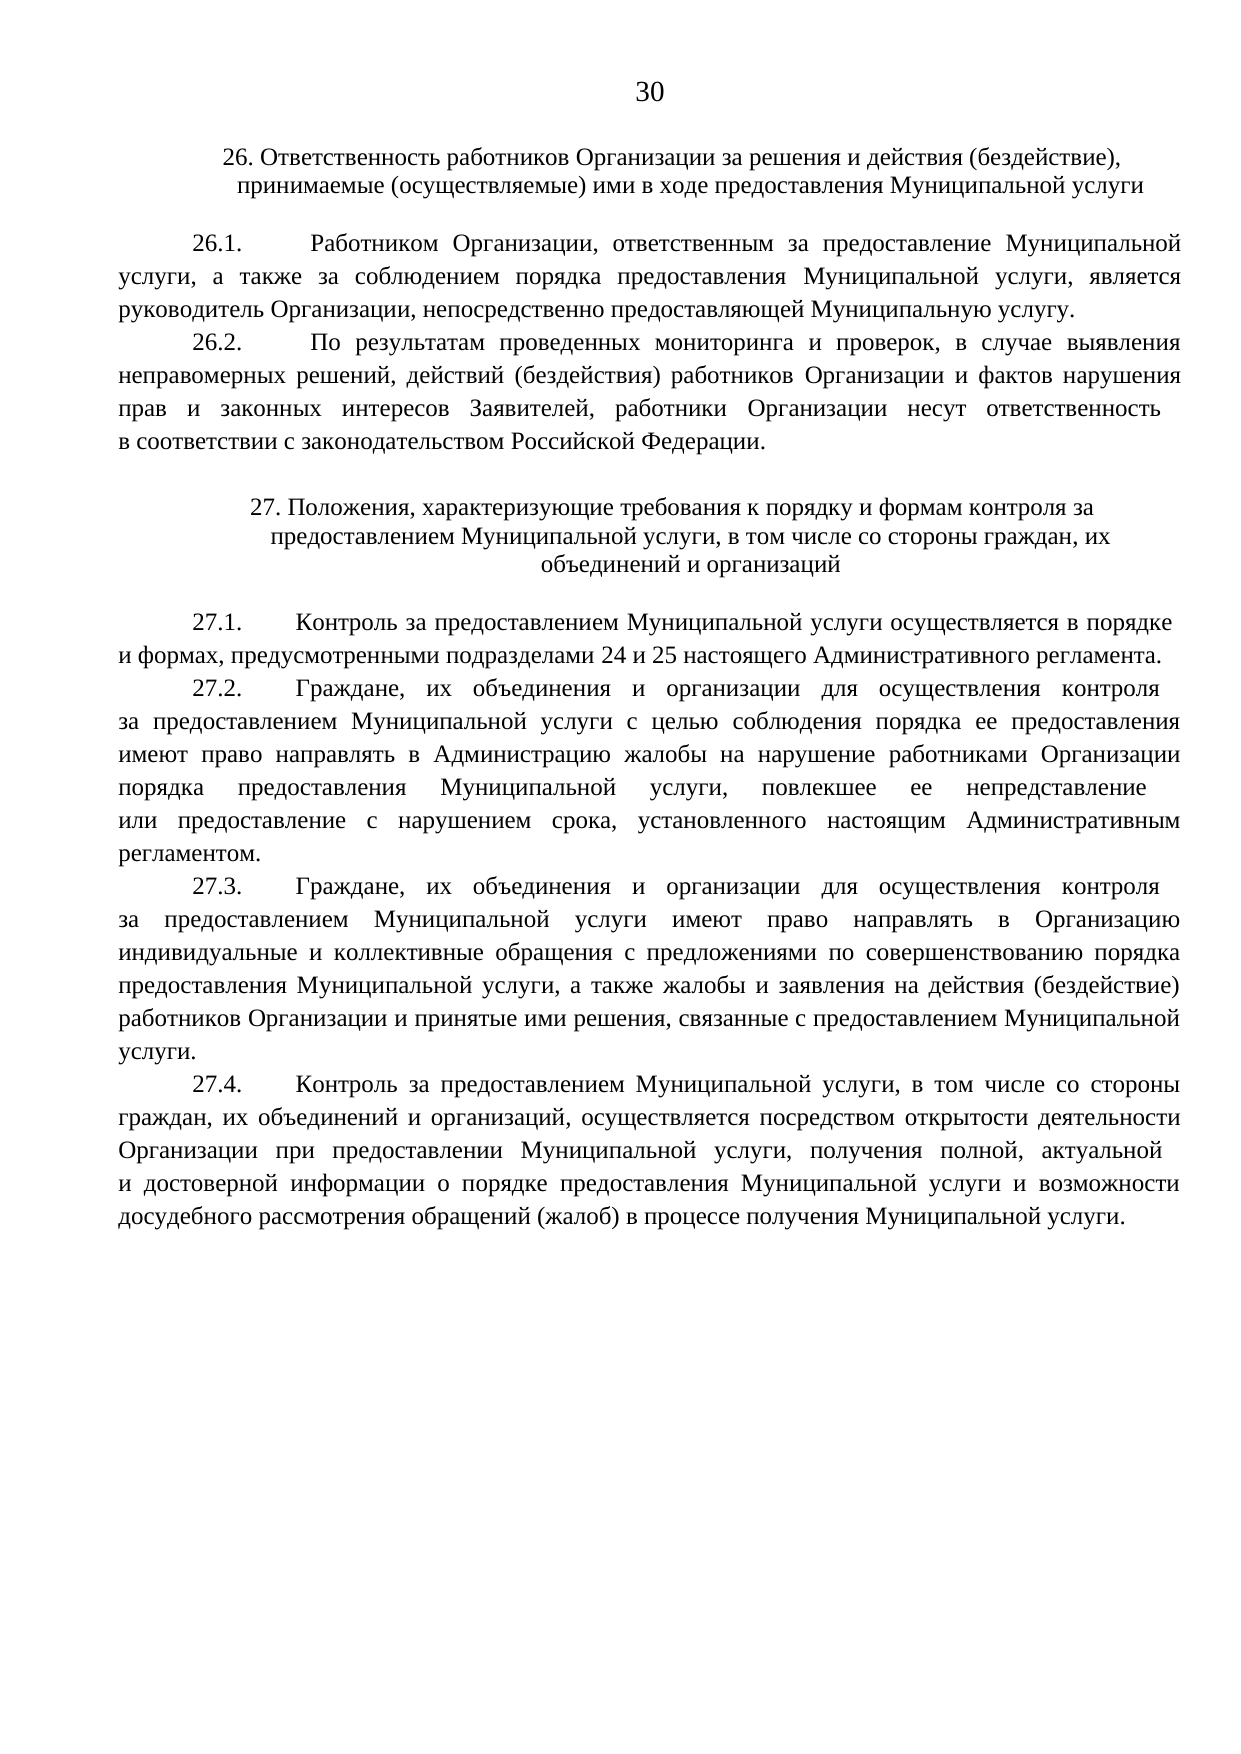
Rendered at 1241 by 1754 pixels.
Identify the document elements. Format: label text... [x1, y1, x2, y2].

list Граждане, их объединения и организации для осуществления контроля за предоставлением Муниципальной услуги имеют право направлять в Организацию индивидуальные и коллективные обращения с предложениями по совершенствованию порядка предоставления Муниципальной услуги, а также жалобы и заявления на действия (бездействие) работников Организации и принятые ими решения, связанные с предоставлением Муниципальной услуги. [118, 871, 1181, 1065]
list Ответственность работников Организации за решения и действия (бездействие), принимаемые (осуществляемые) ими в ходе предоставления Муниципальной услуги [162, 142, 1181, 199]
list Положения, характеризующие требования к порядку и формам контроля за предоставлением Муниципальной услуги, в том числе со стороны граждан, их объединений и организаций [162, 492, 1181, 578]
list Контроль за предоставлением Муниципальной услуги, в том числе со стороны граждан, их объединений и организаций, осуществляется посредством открытости деятельности Организации при предоставлении Муниципальной услуги, получения полной, актуальной и достоверной информации о порядке предоставления Муниципальной услуги и возможности досудебного рассмотрения обращений (жалоб) в процессе получения Муниципальной услуги. [118, 1069, 1181, 1230]
list Контроль за предоставлением Муниципальной услуги осуществляется в порядке и формах, предусмотренными подразделами 24 и 25 настоящего Административного регламента. [118, 607, 1181, 669]
list Работником Организации, ответственным за предоставление Муниципальной услуги, а также за соблюдением порядка предоставления Муниципальной услуги, является руководитель Организации, непосредственно предоставляющей Муниципальную услугу. [118, 228, 1181, 323]
list Граждане, их объединения и организации для осуществления контроля за предоставлением Муниципальной услуги с целью соблюдения порядка ее предоставления имеют право направлять в Администрацию жалобы на нарушение работниками Организации порядка предоставления Муниципальной услуги, повлекшее ее непредставление или предоставление с нарушением срока, установленного настоящим Административным регламентом. [118, 673, 1181, 867]
list По результатам проведенных мониторинга и проверок, в случае выявления неправомерных решений, действий (бездействия) работников Организации и фактов нарушения прав и законных интересов Заявителей, работники Организации несут ответственность в соответствии с законодательством Российской Федерации. [118, 327, 1181, 455]
